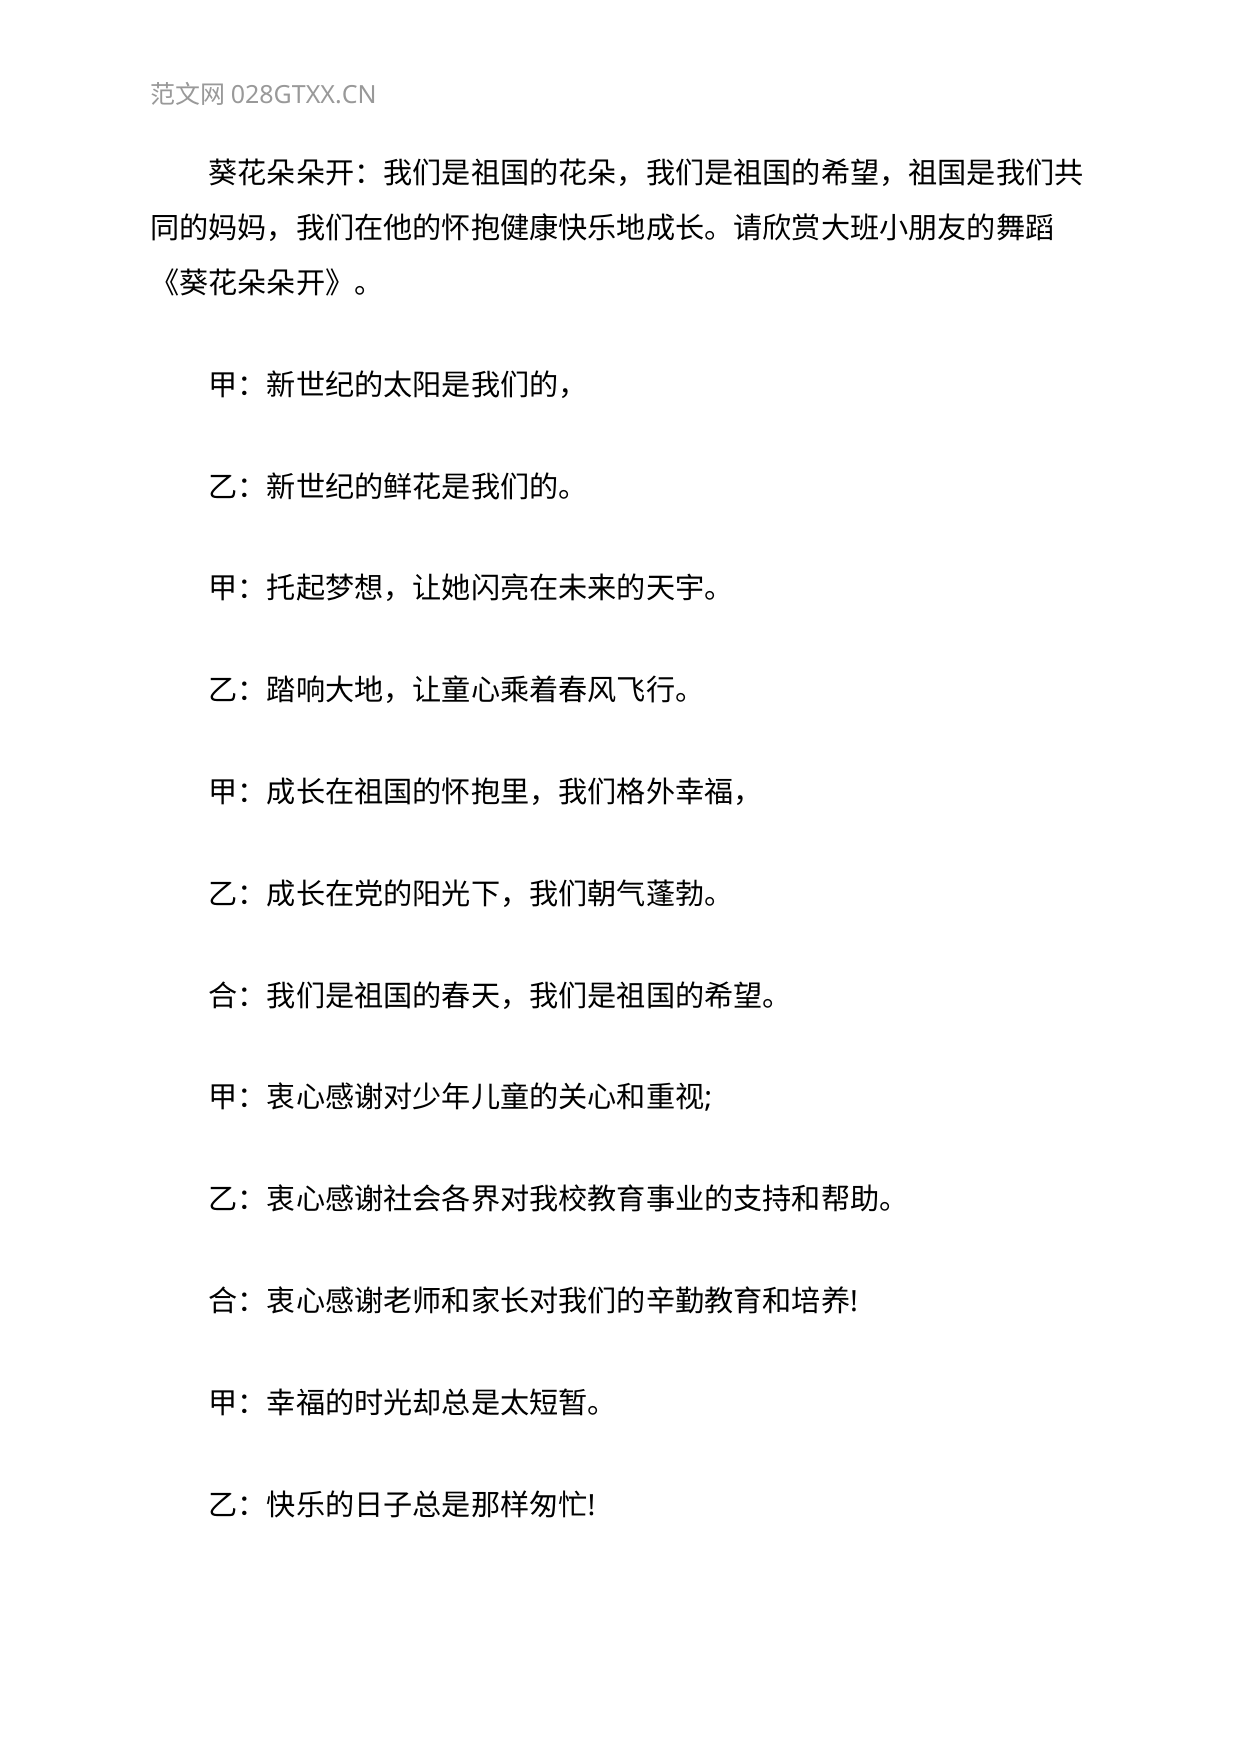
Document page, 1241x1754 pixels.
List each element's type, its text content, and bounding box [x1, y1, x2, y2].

text 甲：托起梦想，让她闪亮在未来的天宇。 [150, 565, 1090, 607]
text 乙：成长在党的阳光下，我们朝气蓬勃。 [150, 870, 1090, 913]
text 葵花朵朵开：我们是祖国的花朵，我们是祖国的希望，祖国是我们共同的妈妈，我们在他的怀抱健康快乐地成长。请欣赏大班小朋友的舞蹈《葵花朵朵开》。 [150, 150, 1090, 302]
text 合：我们是祖国的春天，我们是祖国的希望。 [150, 972, 1090, 1014]
text 甲：新世纪的太阳是我们的， [150, 362, 1090, 404]
text 乙：踏响大地，让童心乘着春风飞行。 [150, 667, 1090, 709]
text 甲：衷心感谢对少年儿童的关心和重视; [150, 1074, 1090, 1116]
text 甲：成长在祖国的怀抱里，我们格外幸福， [150, 769, 1090, 811]
text 甲：幸福的时光却总是太短暂。 [150, 1380, 1090, 1422]
text 合：衷心感谢老师和家长对我们的辛勤教育和培养! [150, 1278, 1090, 1320]
text 乙：衷心感谢社会各界对我校教育事业的支持和帮助。 [150, 1176, 1090, 1218]
text 乙：新世纪的鲜花是我们的。 [150, 463, 1090, 506]
text 乙：快乐的日子总是那样匆忙! [150, 1481, 1090, 1524]
